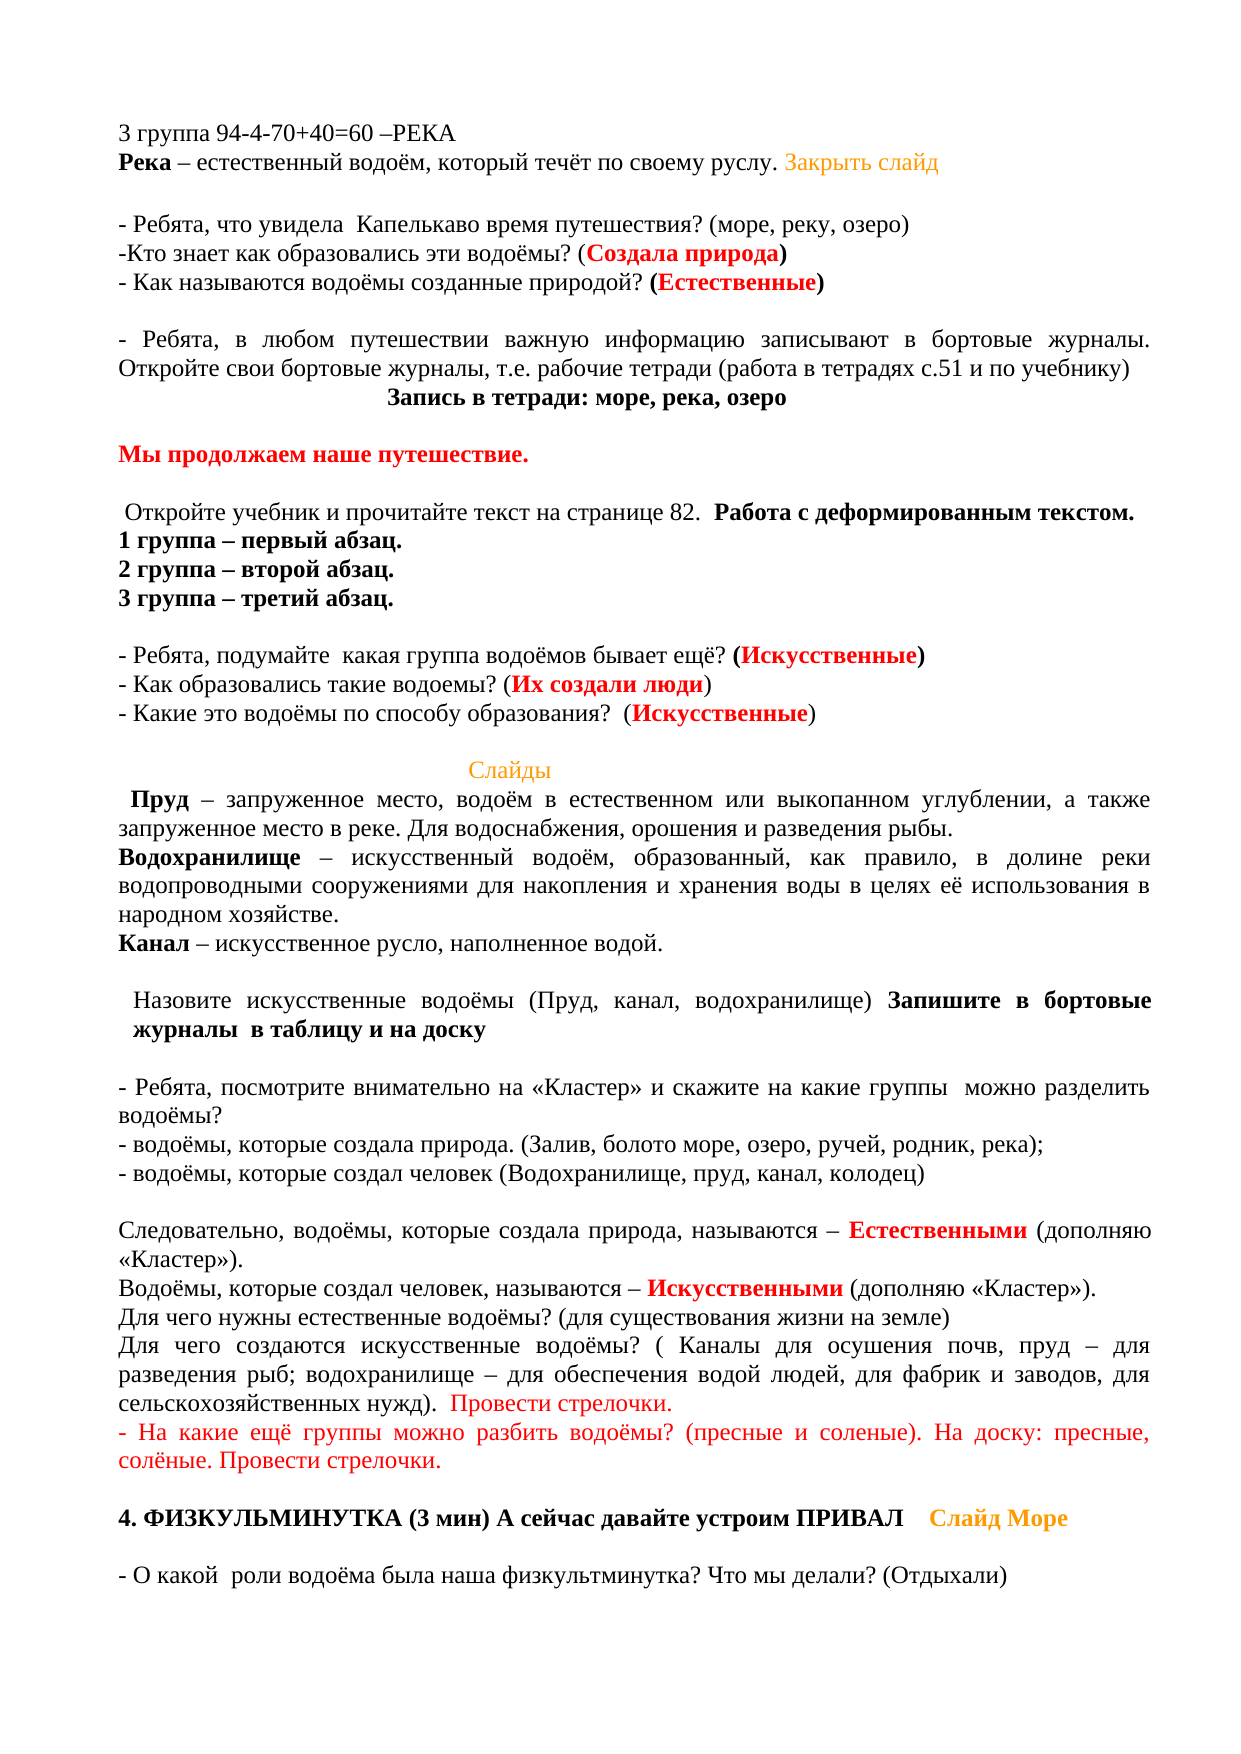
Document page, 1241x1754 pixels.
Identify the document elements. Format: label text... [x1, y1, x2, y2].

text 1 группа – первый абзац. [118, 525, 1152, 554]
text - водоёмы, которые создала природа. (Залив, болото море, озеро, ручей, родник, река); [118, 1129, 1152, 1158]
text 2 группа – второй абзац. [118, 554, 1152, 583]
text Следовательно, водоёмы, которые создала природа, называются – Естественными (дополняю «Кластер»). [118, 1215, 1152, 1273]
text Откройте учебник и прочитайте текст на странице 82. Работа с деформированным текстом. [118, 497, 1152, 525]
text 3 группа – третий абзац. [118, 583, 1152, 612]
text - Какие это водоёмы по способу образования? (Искусственные) [118, 698, 1152, 727]
text Для чего создаются искусственные водоёмы? ( Каналы для осушения почв, пруд – для разведения рыб; водохранилище – для обеспечения водой людей, для фабрик и заводов, для сельскохозяйственных нужд). Провести стрелочки. [118, 1330, 1152, 1417]
text 4. ФИЗКУЛЬМИНУТКА (3 мин) А сейчас давайте устроим ПРИВАЛ Слайд Море [118, 1503, 1152, 1532]
text Канал – искусственное русло, наполненное водой. [118, 928, 1152, 957]
text Водохранилище – искусственный водоём, образованный, как правило, в долине реки водопроводными сооружениями для накопления и хранения воды в целях её использования в народном хозяйстве. [118, 842, 1152, 928]
text - О какой роли водоёма была наша физкультминутка? Что мы делали? (Отдыхали) [118, 1560, 1152, 1589]
text - Ребята, в любом путешествии важную информацию записывают в бортовые журналы. Откройте свои бортовые журналы, т.е. рабочие тетради (работа в тетрадях с.51 и по учебнику) [118, 324, 1152, 382]
text Река – естественный водоём, который течёт по своему руслу. Закрыть слайд [118, 147, 1152, 176]
text - На какие ещё группы можно разбить водоёмы? (пресные и соленые). На доску: пресные, солёные. Провести стрелочки. [118, 1417, 1152, 1474]
text Пруд – запруженное место, водоём в естественном или выкопанном углублении, а также запруженное место в реке. Для водоснабжения, орошения и разведения рыбы. [118, 784, 1152, 842]
text Мы продолжаем наше путешествие. [118, 439, 1152, 468]
text Слайды [118, 755, 1152, 784]
text - Как называются водоёмы созданные природой? (Естественные) [118, 267, 1152, 295]
text - Ребята, что увидела Капелькаво время путешествия? (море, реку, озеро) [118, 209, 1152, 238]
text - Как образовались такие водоемы? (Их создали люди) [118, 669, 1152, 698]
text - Ребята, посмотрите внимательно на «Кластер» и скажите на какие группы можно разделить водоёмы? [118, 1072, 1152, 1129]
text Запись в тетради: море, река, озеро [118, 382, 1152, 410]
text Назовите искусственные водоёмы (Пруд, канал, водохранилище) Запишите в бортовые журналы в таблицу и на доску [133, 985, 1152, 1043]
text 3 группа 94-4-70+40=60 –РЕКА [118, 118, 1152, 147]
text - Ребята, подумайте какая группа водоёмов бывает ещё? (Искусственные) [118, 640, 1152, 669]
text -Кто знает как образовались эти водоёмы? (Создала природа) [118, 238, 1152, 267]
text Водоёмы, которые создал человек, называются – Искусственными (дополняю «Кластер»). [118, 1273, 1152, 1302]
text - водоёмы, которые создал человек (Водохранилище, пруд, канал, колодец) [118, 1158, 1152, 1187]
text Для чего нужны естественные водоёмы? (для существования жизни на земле) [118, 1302, 1152, 1330]
